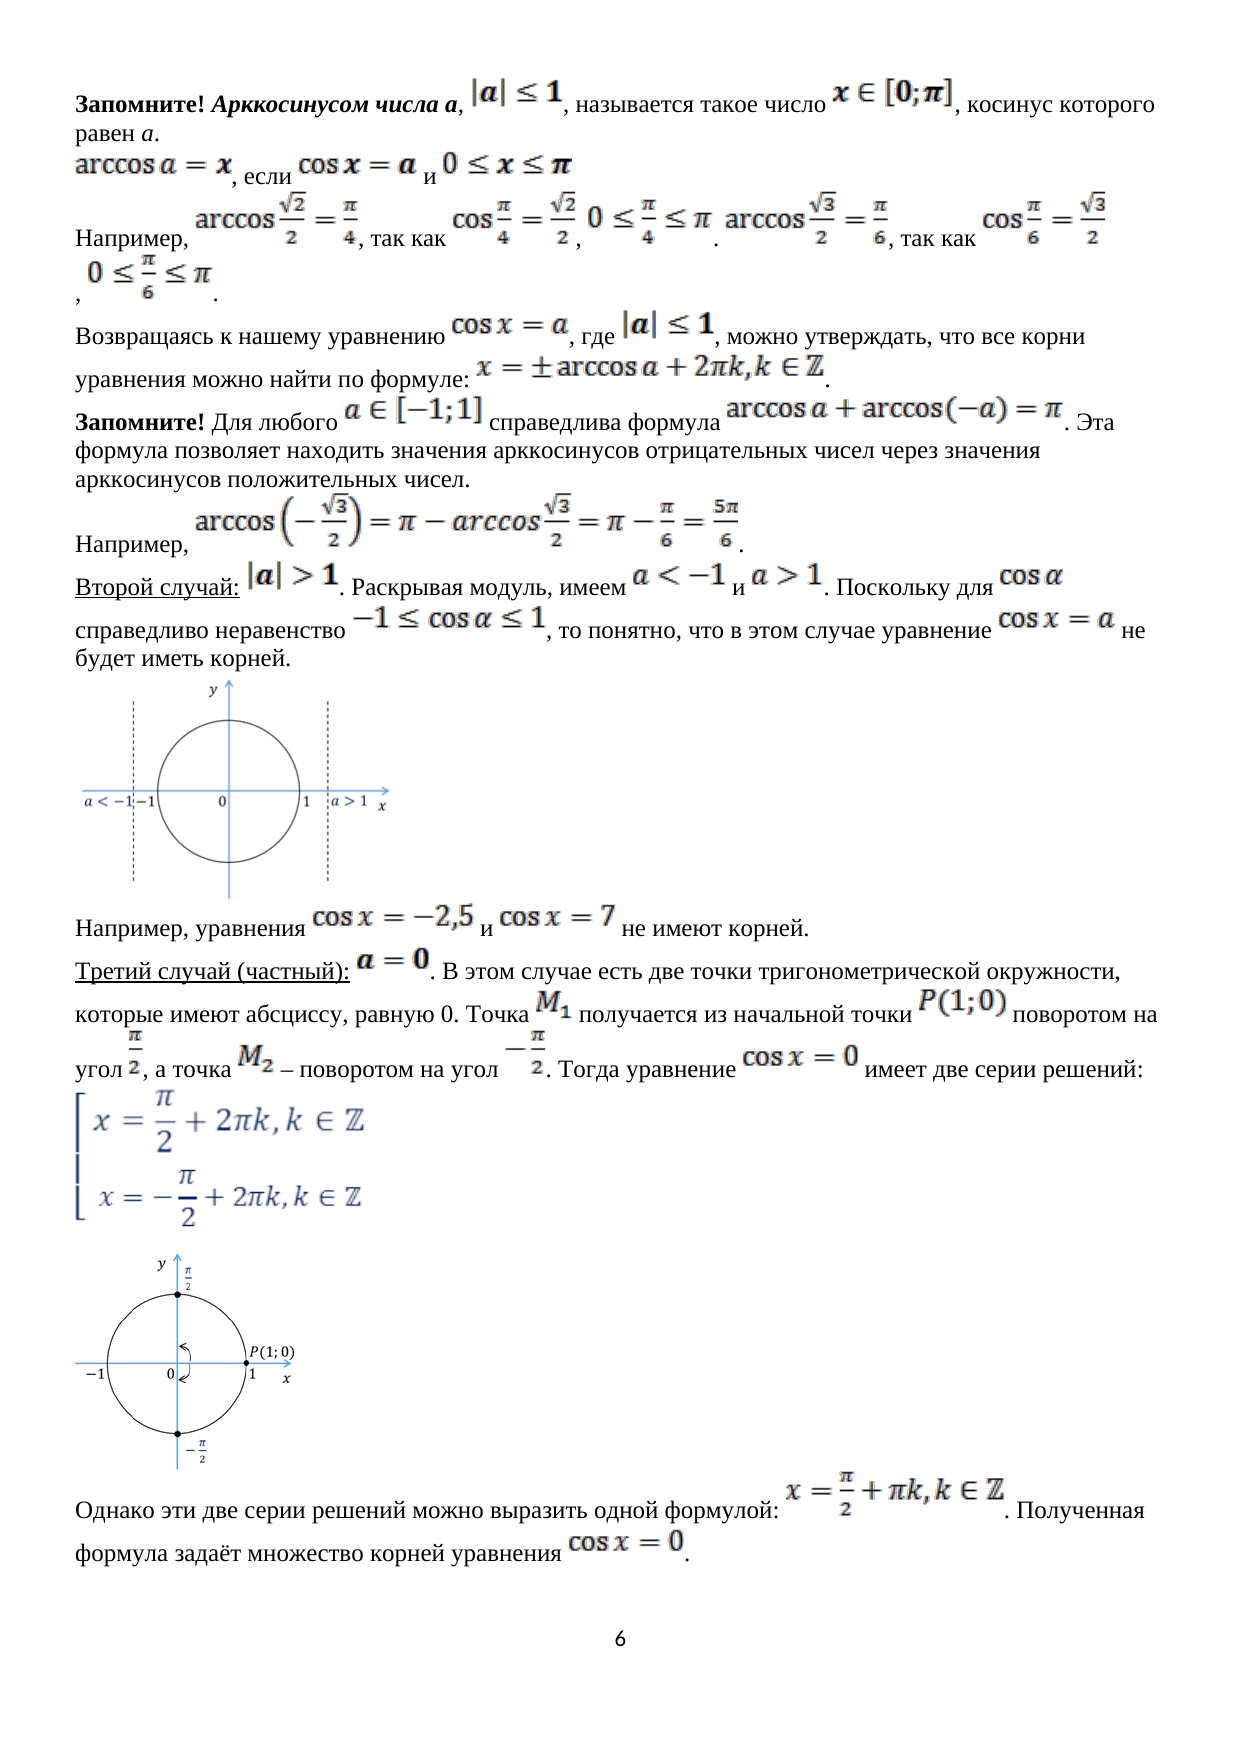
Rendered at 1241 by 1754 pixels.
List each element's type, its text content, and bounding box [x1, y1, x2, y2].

text Однако эти две серии решений можно выразить одной формулой: . Полученная формула задаёт множество корней уравнения . [75, 1470, 1165, 1567]
text Запомните! Для любого справедлива формула . Эта формула позволяет находить значения арккосинусов отрицательных чисел через значения арккосинусов положительных чисел. [75, 392, 1165, 493]
picture [621, 306, 714, 345]
picture [832, 75, 955, 113]
picture [75, 1082, 375, 1470]
picture [587, 197, 713, 247]
picture [356, 942, 430, 980]
picture [725, 189, 888, 247]
picture [470, 75, 563, 113]
picture [499, 899, 616, 937]
picture [568, 1524, 684, 1562]
picture [352, 600, 546, 639]
picture [344, 392, 483, 430]
picture [237, 1039, 275, 1077]
picture [298, 146, 417, 185]
text Второй случай: . Раскрывая модуль, имеем и . Поскольку для справедливо неравенство , то понятно, что в этом случае уравнение не будет иметь корней. [75, 558, 1165, 672]
picture [75, 672, 474, 937]
picture [998, 600, 1115, 639]
picture [982, 189, 1106, 247]
picture [786, 1470, 1004, 1519]
picture [195, 492, 738, 553]
picture [246, 557, 339, 596]
picture [918, 985, 1007, 1023]
picture [195, 189, 358, 247]
picture [476, 349, 825, 387]
picture [1000, 557, 1064, 596]
picture [128, 1028, 143, 1077]
picture [452, 189, 576, 247]
picture [504, 1028, 546, 1077]
picture [75, 146, 232, 185]
text Возвращаясь к нашему уравнению , где , можно утверждать, что все корни уравнения можно найти по формуле: . [75, 307, 1165, 392]
picture [451, 306, 569, 345]
picture [632, 557, 726, 596]
text Третий случай (частный): . В этом случае есть две точки тригонометрической окружности, которые имеют абсциссу, равную 0. Точка получается из начальной точки поворотом на угол , а точка – поворотом на угол . Тогда уравнение имеет две серии решений: [75, 942, 1165, 1082]
text Например, уравнения и не имеют корней. [75, 899, 1165, 942]
picture [87, 252, 213, 302]
picture [751, 557, 824, 596]
picture [535, 985, 573, 1023]
picture [742, 1039, 858, 1077]
text Запомните! Арккосинусом числа а, , называется такое число , косинус которого равен а. [75, 75, 1165, 147]
picture [442, 146, 572, 185]
picture [727, 392, 1064, 430]
